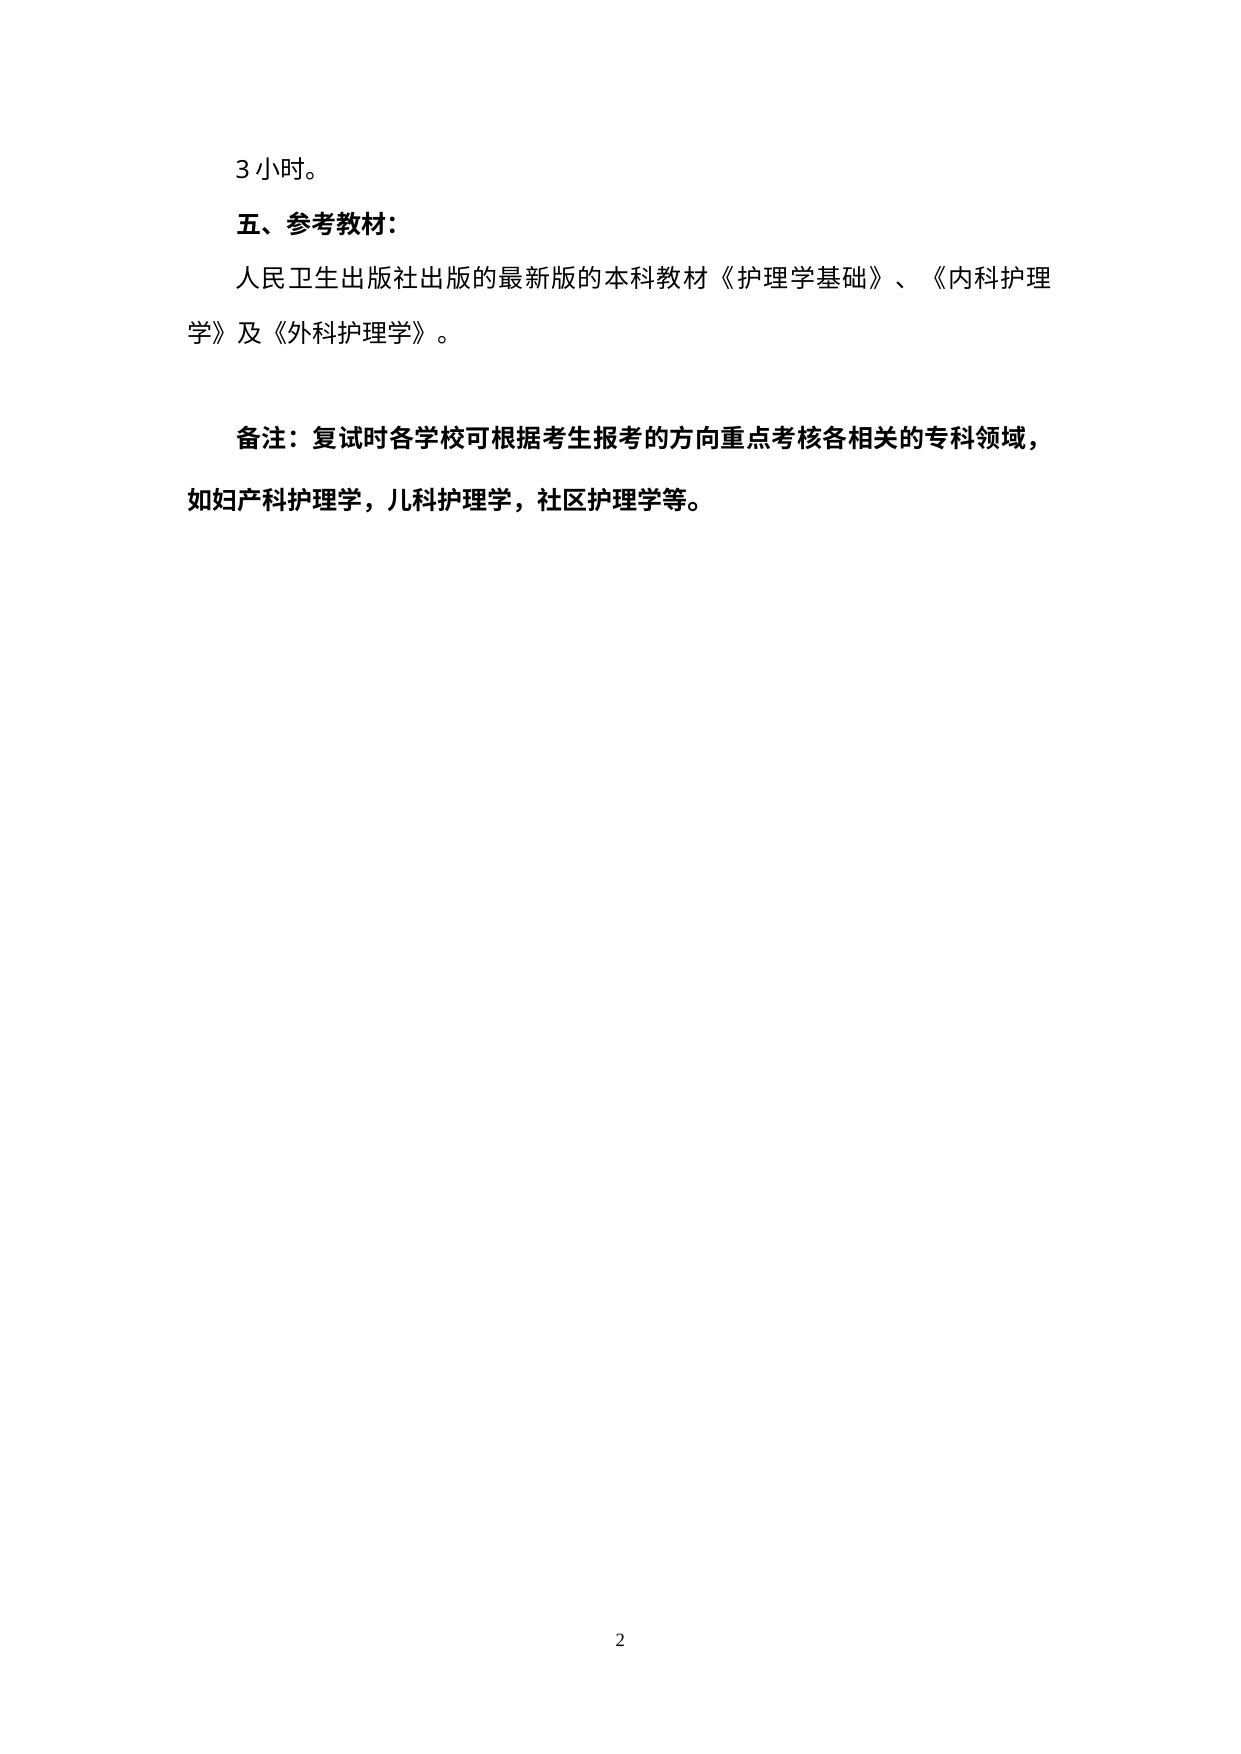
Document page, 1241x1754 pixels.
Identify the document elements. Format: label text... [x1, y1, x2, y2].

text 五、参考教材： [187, 204, 1053, 241]
text 备注：复试时各学校可根据考生报考的方向重点考核各相关的专科领域，如妇产科护理学，儿科护理学，社区护理学等。 [187, 418, 1053, 518]
text 3小时。 [187, 150, 1053, 186]
text 人民卫生出版社出版的最新版的本科教材《护理学基础》、《内科护理学》及《外科护理学》。 [187, 259, 1053, 349]
